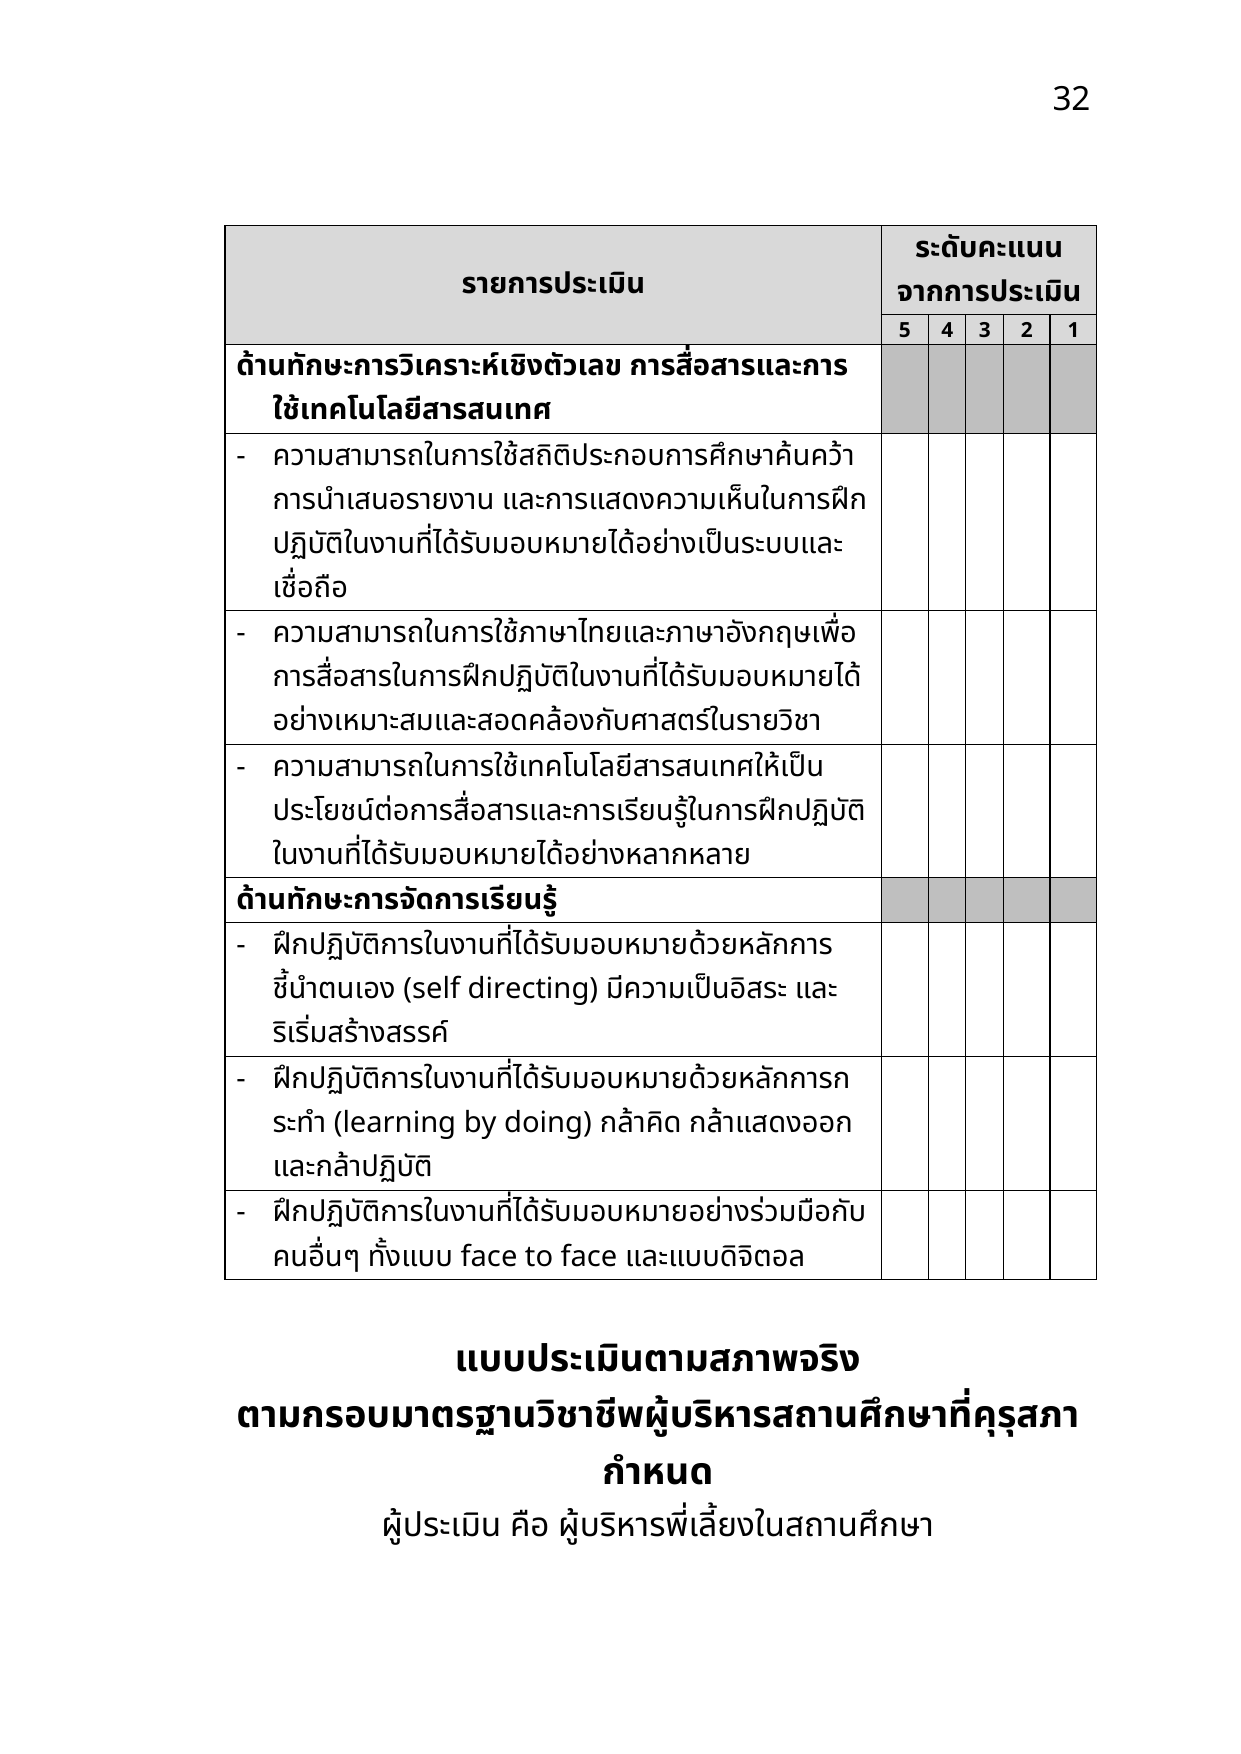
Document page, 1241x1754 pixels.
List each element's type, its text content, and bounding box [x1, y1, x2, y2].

table_cell [1004, 1191, 1049, 1279]
table_cell [966, 345, 1003, 433]
table_cell [1051, 923, 1096, 1056]
table_cell [929, 1057, 965, 1189]
table_cell [1004, 345, 1049, 433]
table_cell 5 [882, 315, 928, 344]
table_cell [882, 878, 928, 922]
text ตามกรอบมาตรฐานวิชาชีพผู้บริหารสถานศึกษาที่คุรุสภากำหนด [225, 1388, 1090, 1501]
table_cell [929, 1191, 965, 1279]
table_cell [929, 923, 965, 1056]
table_cell 1 [1051, 315, 1096, 344]
table_cell ฝึกปฏิบัติการในงานที่ได้รับมอบหมายด้วยหลักการชี้นำตนเอง (self directing) มีความเป็นอิสระ และริเริ่มสร้างสรรค์ [226, 923, 881, 1056]
table_cell [882, 1057, 928, 1189]
table_cell [1004, 745, 1049, 877]
table_cell [1051, 1057, 1096, 1189]
table_cell [966, 923, 1003, 1056]
table_cell [929, 611, 965, 744]
table_cell ความสามารถในการใช้ภาษาไทยและภาษาอังกฤษเพื่อการสื่อสารในการฝึกปฏิบัติในงานที่ได้รับมอบหมายได้อย่างเหมาะสมและสอดคล้องกับศาสตร์ในรายวิชา [226, 611, 881, 744]
table_cell [882, 1191, 928, 1279]
table_cell [1051, 878, 1096, 922]
table_cell [966, 878, 1003, 922]
table_cell ฝึกปฏิบัติการในงานที่ได้รับมอบหมายด้วยหลักการกระทำ (learning by doing) กล้าคิด กล้าแสดงออก และกล้าปฏิบัติ [226, 1057, 881, 1189]
table_cell [1051, 1191, 1096, 1279]
table_cell [966, 1057, 1003, 1189]
table_cell [1004, 611, 1049, 744]
table_cell ความสามารถในการใช้สถิติประกอบการศึกษาค้นคว้า การนำเสนอรายงาน และการแสดงความเห็นในการฝึกปฏิบัติในงานที่ได้รับมอบหมายได้อย่างเป็นระบบและเชื่อถือ [226, 434, 881, 610]
table_cell ฝึกปฏิบัติการในงานที่ได้รับมอบหมายอย่างร่วมมือกับคนอื่นๆ ทั้งแบบ face to face และแบบดิจิตอล [226, 1191, 881, 1279]
table_cell [929, 878, 965, 922]
table_header รายการประเมิน [226, 226, 881, 344]
table_cell [929, 745, 965, 877]
table_cell [929, 345, 965, 433]
table_cell [1004, 1057, 1049, 1189]
text ผู้ประเมิน คือ ผู้บริหารพี่เลี้ยงในสถานศึกษา [225, 1501, 1090, 1552]
table_header ระดับคะแนนจากการประเมิน [882, 226, 1096, 314]
table_cell [966, 434, 1003, 610]
table_cell [882, 745, 928, 877]
table_cell ด้านทักษะการจัดการเรียนรู้ [226, 878, 881, 922]
table_cell [1004, 923, 1049, 1056]
table_cell 2 [1004, 315, 1049, 344]
table_cell ความสามารถในการใช้เทคโนโลยีสารสนเทศให้เป็นประโยชน์ต่อการสื่อสารและการเรียนรู้ในการฝึกปฏิบัติในงานที่ได้รับมอบหมายได้อย่างหลากหลาย [226, 745, 881, 877]
table_cell [1004, 434, 1049, 610]
table_cell [1051, 611, 1096, 744]
table_cell [1051, 434, 1096, 610]
table_cell [1051, 345, 1096, 433]
table_cell [882, 434, 928, 610]
table_cell [1004, 878, 1049, 922]
table_cell [966, 745, 1003, 877]
table_cell 3 [966, 315, 1003, 344]
table_cell [882, 923, 928, 1056]
table_cell [1051, 745, 1096, 877]
text แบบประเมินตามสภาพจริง [225, 1331, 1090, 1388]
table_cell ด้านทักษะการวิเคราะห์เชิงตัวเลข การสื่อสารและการใช้เทคโนโลยีสารสนเทศ [226, 345, 881, 433]
table_cell [882, 345, 928, 433]
table_cell [966, 1191, 1003, 1279]
table_cell 4 [929, 315, 965, 344]
table_cell [966, 611, 1003, 744]
table_cell [929, 434, 965, 610]
table_cell [882, 611, 928, 744]
